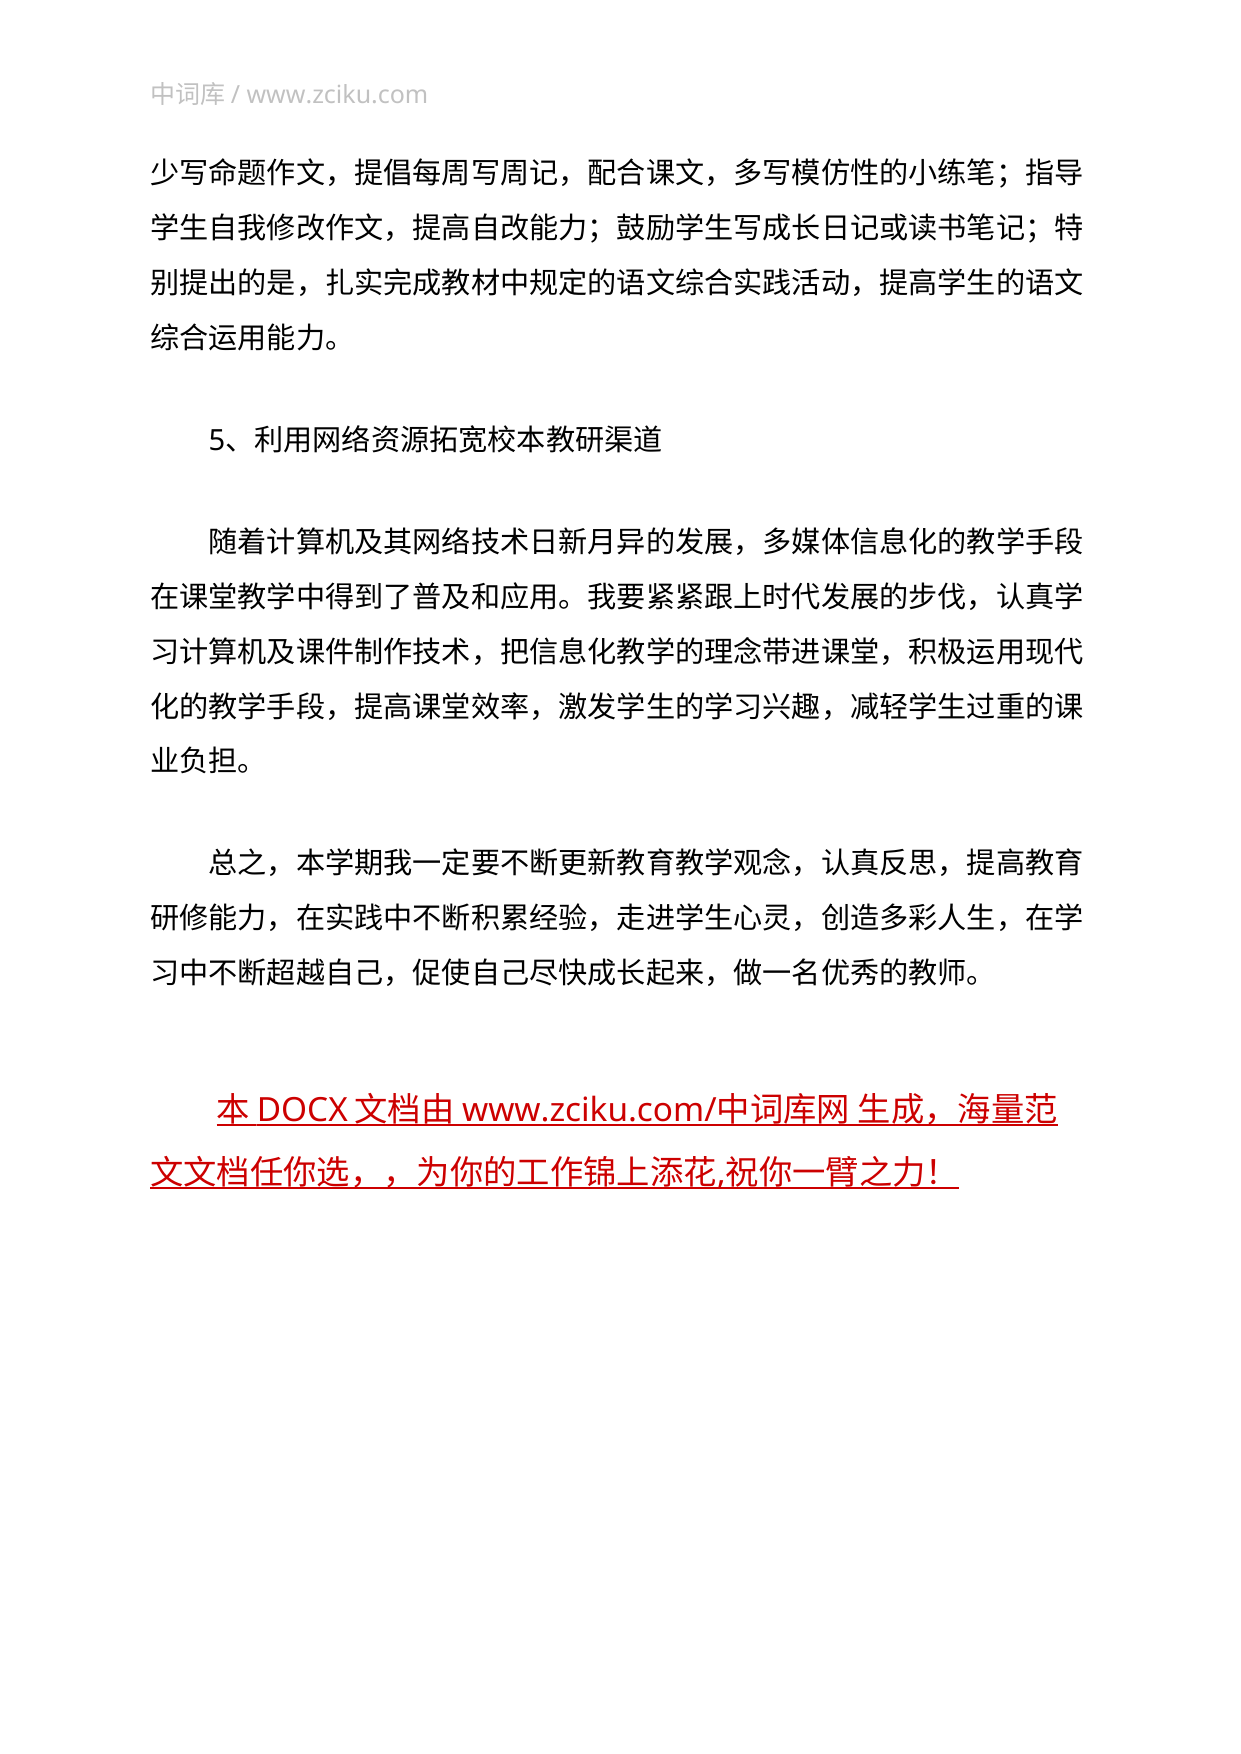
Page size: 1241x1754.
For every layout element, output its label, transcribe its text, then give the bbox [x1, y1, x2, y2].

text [150, 150, 1090, 357]
text 本DOCX文档由 www.zciku.com/中词库网 生成，海量范文文档任你选，，为你的工作锦上添花,祝你一臂之力！ [150, 1083, 1090, 1194]
text 总之，本学期我一定要不断更新教育教学观念，认真反思，提高教育研修能力，在实践中不断积累经验，走进学生心灵，创造多彩人生，在学习中不断超越自己，促使自己尽快成长起来，做一名优秀的教师。 [150, 840, 1090, 992]
text 5、利用网络资源拓宽校本教研渠道 [150, 416, 1090, 459]
text 随着计算机及其网络技术日新月异的发展，多媒体信息化的教学手段在课堂教学中得到了普及和应用。我要紧紧跟上时代发展的步伐，认真学习计算机及课件制作技术，把信息化教学的理念带进课堂，积极运用现代化的教学手段，提高课堂效率，激发学生的学习兴趣，减轻学生过重的课业负担。 [150, 518, 1090, 780]
